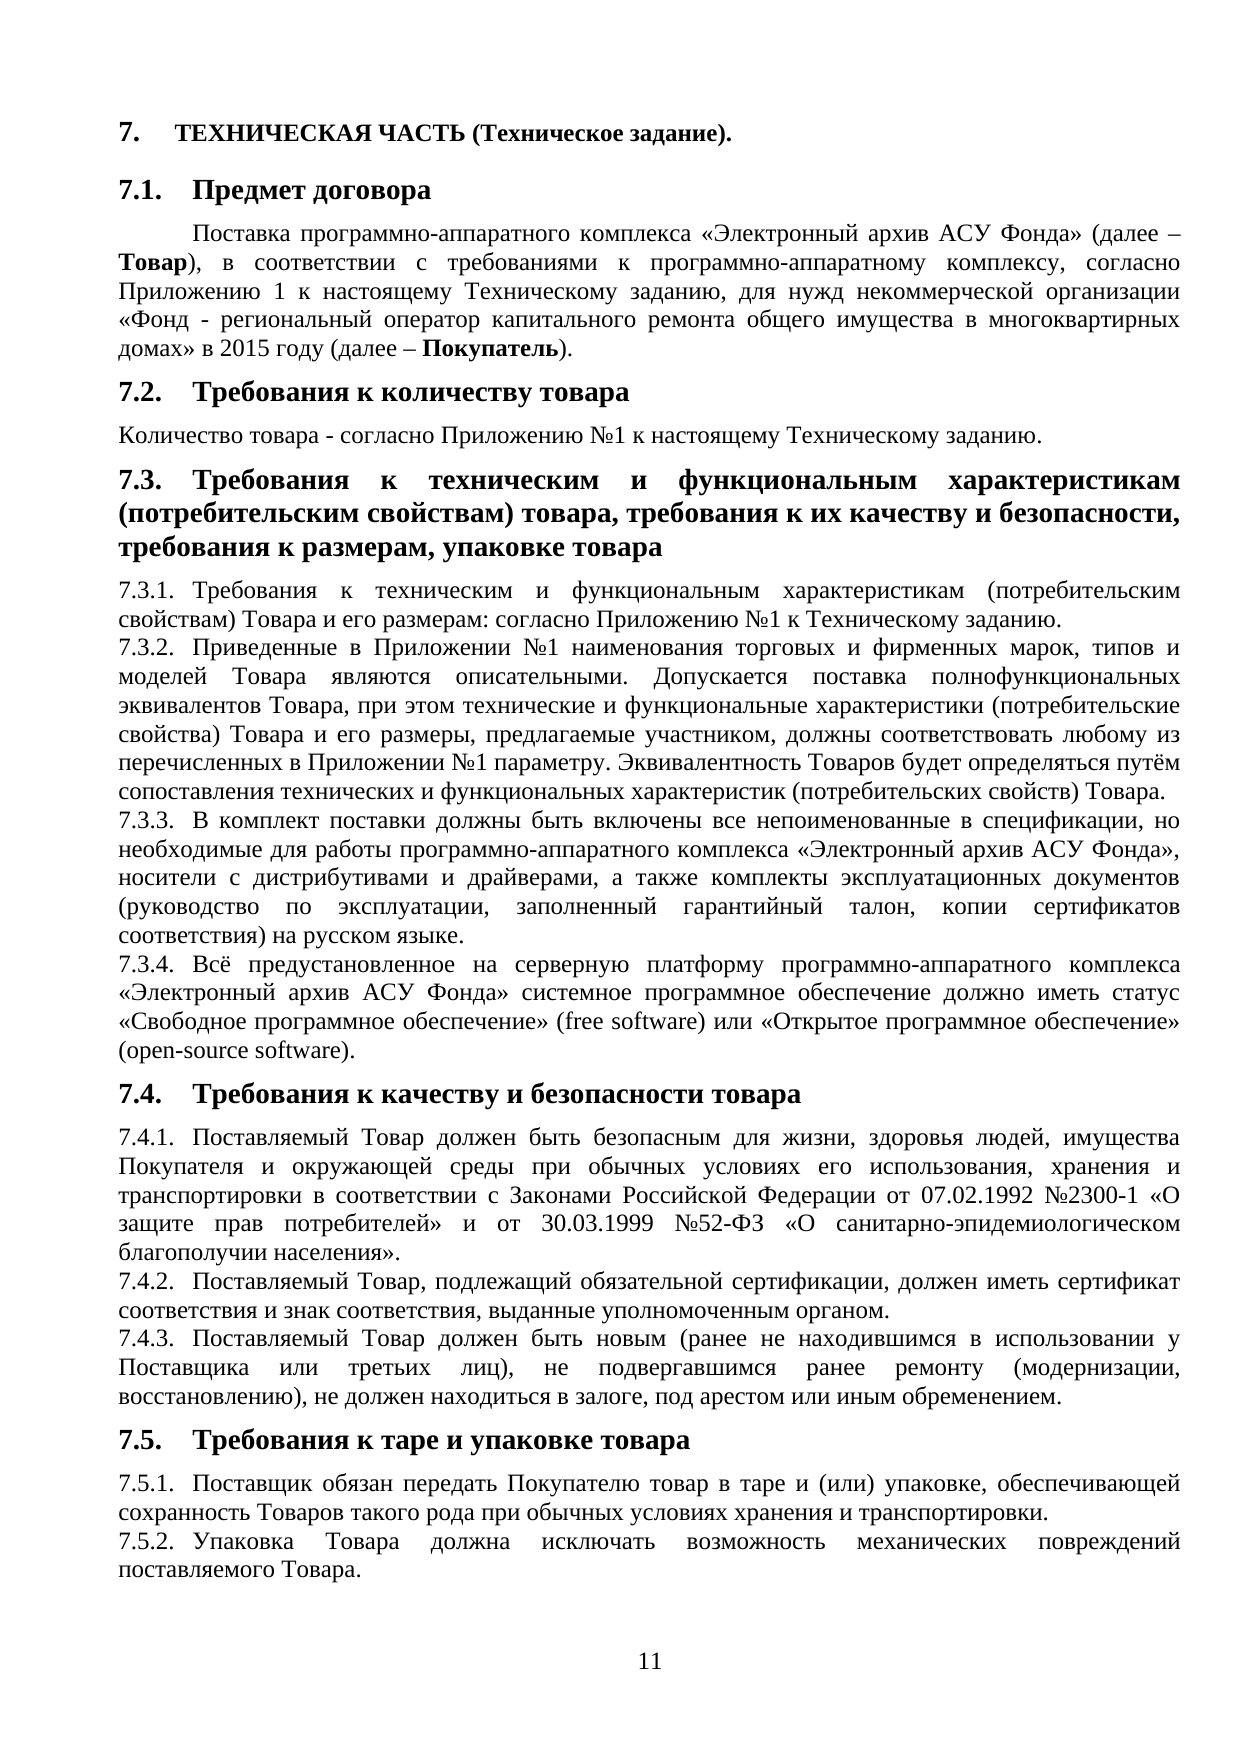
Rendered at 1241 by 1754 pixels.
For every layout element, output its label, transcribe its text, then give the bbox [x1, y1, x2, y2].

list Требования к количеству товара [118, 374, 1181, 408]
list Поставляемый Товар, подлежащий обязательной сертификации, должен иметь сертификат соответствия и знак соответствия, выданные уполномоченным органом. [118, 1266, 1181, 1323]
list Требования к техническим и функциональным характеристикам (потребительским свойствам) товара, требования к их качеству и безопасности, требования к размерам, упаковке товара [118, 462, 1181, 562]
list Приведенные в Приложении №1 наименования торговых и фирменных марок, типов и моделей Товара являются описательными. Допускается поставка полнофункциональных эквивалентов Товара, при этом технические и функциональные характеристики (потребительские свойства) Товара и его размеры, предлагаемые участником, должны соответствовать любому из перечисленных в Приложении №1 параметру. Эквивалентность Товаров будет определяться путём сопоставления технических и функциональных характеристик (потребительских свойств) Товара. [118, 632, 1181, 805]
list В комплект поставки должны быть включены все непоименованные в спецификации, но необходимые для работы программно-аппаратного комплекса «Электронный архив АСУ Фонда», носители с дистрибутивами и драйверами, а также комплекты эксплуатационных документов (руководство по эксплуатации, заполненный гарантийный талон, копии сертификатов соответствия) на русском языке. [118, 805, 1181, 949]
list Упаковка Товара должна исключать возможность механических повреждений поставляемого Товара. [118, 1526, 1181, 1583]
list Требования к таре и упаковке товара [118, 1422, 1181, 1456]
list Требования к качеству и безопасности товара [118, 1076, 1181, 1110]
list Поставляемый Товар должен быть безопасным для жизни, здоровья людей, имущества Покупателя и окружающей среды при обычных условиях его использования, хранения и транспортировки в соответствии с Законами Российской Федерации от 07.02.1992 №2300-1 «О защите прав потребителей» и от 30.03.1999 №52-ФЗ «О санитарно-эпидемиологическом благополучии населения». [118, 1122, 1181, 1266]
subtitle ТЕХНИЧЕСКАЯ ЧАСТЬ (Техническое задание). [118, 114, 1181, 147]
list Требования к техническим и функциональным характеристикам (потребительским свойствам) Товара и его размерам: согласно Приложению №1 к Техническому заданию. [118, 575, 1181, 632]
list Предмет договора [118, 172, 1181, 206]
list Всё предустановленное на серверную платформу программно-аппаратного комплекса «Электронный архив АСУ Фонда» системное программное обеспечение должно иметь статус «Свободное программное обеспечение» (free software) или «Открытое программное обеспечение» (open-source software). [118, 949, 1181, 1064]
list Поставляемый Товар должен быть новым (ранее не находившимся в использовании у Поставщика или третьих лиц), не подвергавшимся ранее ремонту (модернизации, восстановлению), не должен находиться в залоге, под арестом или иным обременением. [118, 1323, 1181, 1410]
list Поставщик обязан передать Покупателю товар в таре и (или) упаковке, обеспечивающей сохранность Товаров такого рода при обычных условиях хранения и транспортировки. [118, 1468, 1181, 1526]
text Поставка программно-аппаратного комплекса «Электронный архив АСУ Фонда» (далее – Товар), в соответствии с требованиями к программно-аппаратному комплексу, согласно Приложению 1 к настоящему Техническому заданию, для нужд некоммерческой организации «Фонд - региональный оператор капитального ремонта общего имущества в многоквартирных домах» в 2015 году (далее – Покупатель). [118, 218, 1181, 362]
text Количество товара - согласно Приложению №1 к настоящему Техническому заданию. [118, 421, 1181, 449]
